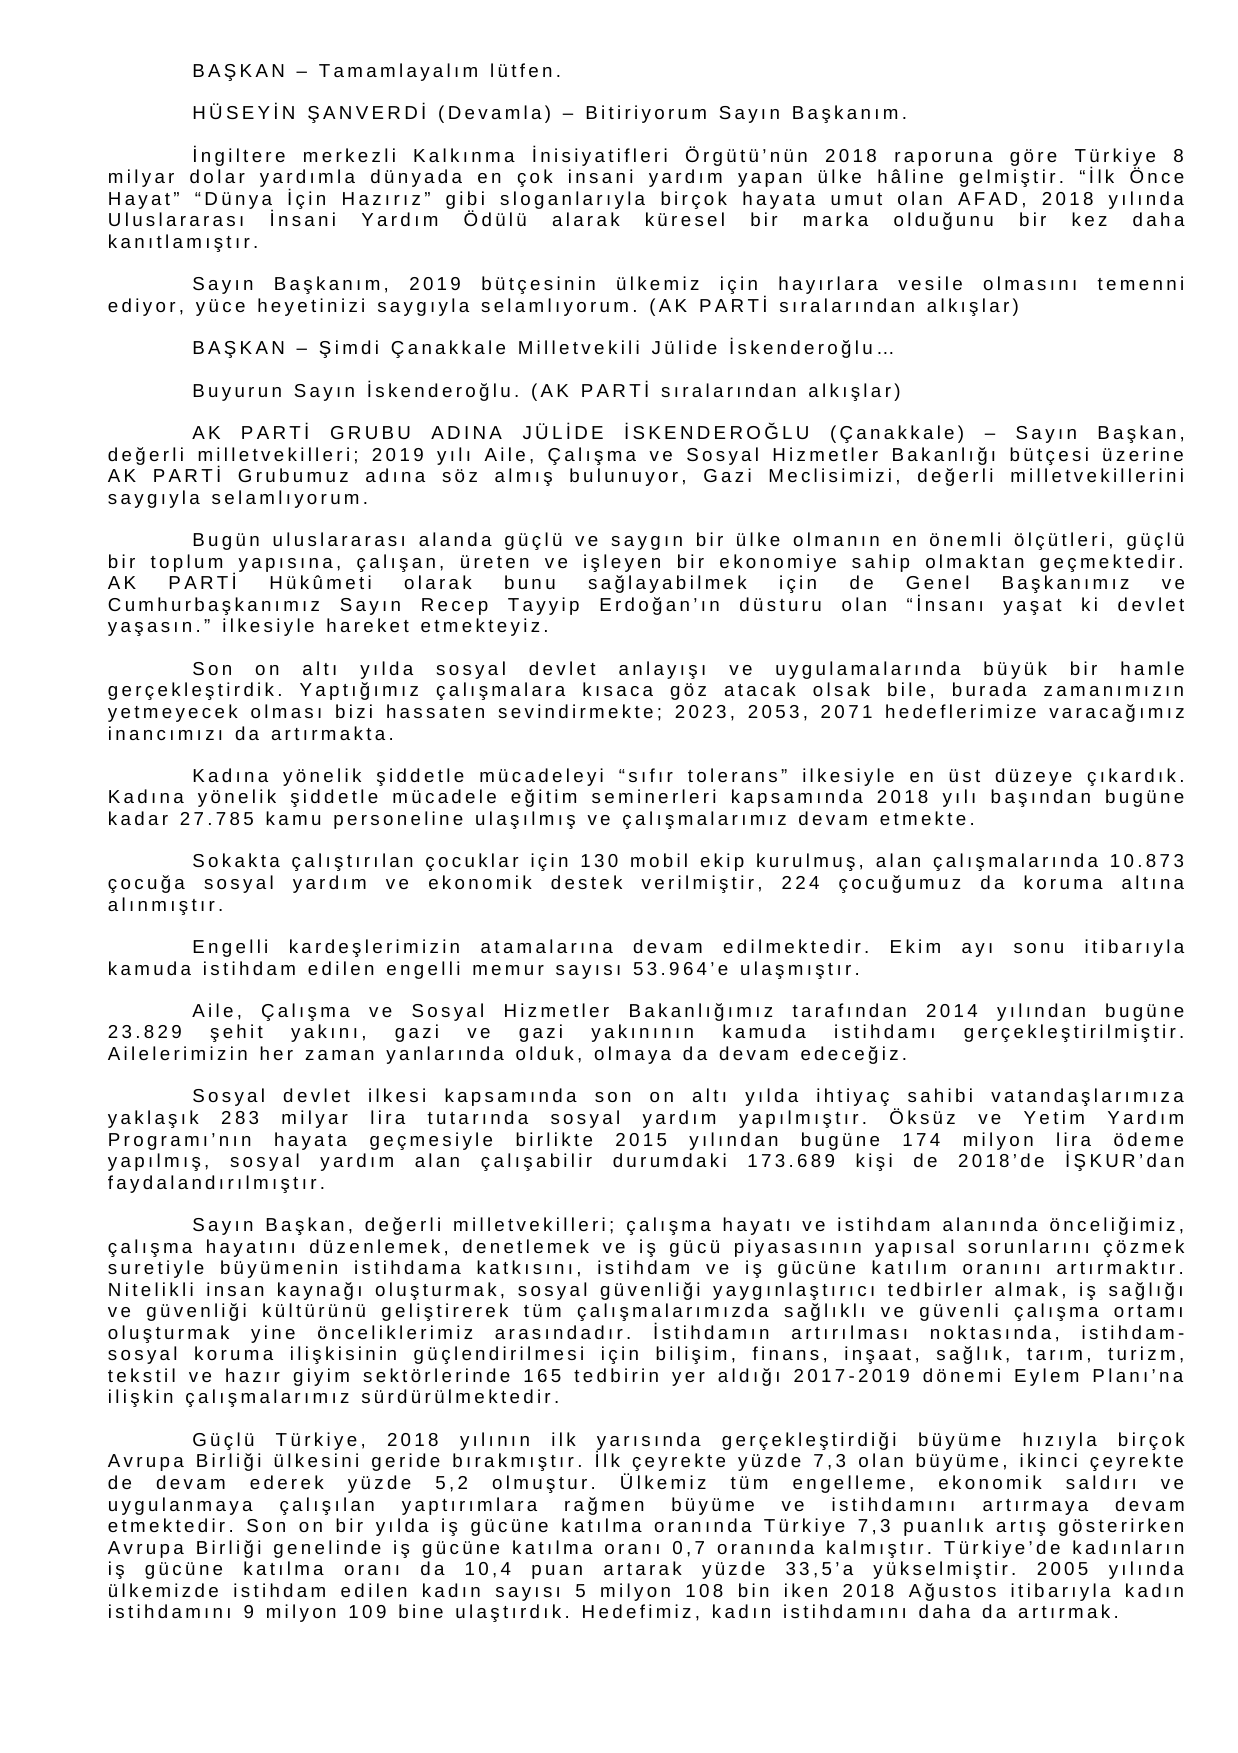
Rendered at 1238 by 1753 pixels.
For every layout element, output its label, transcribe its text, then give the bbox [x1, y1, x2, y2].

text BAŞKAN – Tamamlayalım lütfen. [108, 60, 1186, 81]
text Bugün uluslararası alanda güçlü ve saygın bir ülke olmanın en önemli ölçütleri, güçlü bir toplum yapısına, çalışan, üreten ve işleyen bir ekonomiye sahip olmaktan geçmektedir. AK PARTİ Hükûmeti olarak bunu sağlayabilmek için de Genel Başkanımız ve Cumhurbaşkanımız Sayın Recep Tayyip Erdoğan’ın düsturu olan “İnsanı yaşat ki devlet yaşasın.” ilkesiyle hareket etmekteyiz. [108, 529, 1186, 637]
text Sokakta çalıştırılan çocuklar için 130 mobil ekip kurulmuş, alan çalışmalarında 10.873 çocuğa sosyal yardım ve ekonomik destek verilmiştir, 224 çocuğumuz da koruma altına alınmıştır. [108, 850, 1186, 915]
text Engelli kardeşlerimizin atamalarına devam edilmektedir. Ekim ayı sonu itibarıyla kamuda istihdam edilen engelli memur sayısı 53.964’e ulaşmıştır. [108, 936, 1186, 979]
text Sayın Başkanım, 2019 bütçesinin ülkemiz için hayırlara vesile olmasını temenni ediyor, yüce heyetinizi saygıyla selamlıyorum. (AK PARTİ sıralarından alkışlar) [108, 273, 1186, 316]
text AK PARTİ GRUBU ADINA JÜLİDE İSKENDEROĞLU (Çanakkale) – Sayın Başkan, değerli milletvekilleri; 2019 yılı Aile, Çalışma ve Sosyal Hizmetler Bakanlığı bütçesi üzerine AK PARTİ Grubumuz adına söz almış bulunuyor, Gazi Meclisimizi, değerli milletvekillerini saygıyla selamlıyorum. [108, 422, 1186, 508]
text Aile, Çalışma ve Sosyal Hizmetler Bakanlığımız tarafından 2014 yılından bugüne 23.829 şehit yakını, gazi ve gazi yakınının kamuda istihdamı gerçekleştirilmiştir. Ailelerimizin her zaman yanlarında olduk, olmaya da devam edeceğiz. [108, 1000, 1186, 1064]
text Sosyal devlet ilkesi kapsamında son on altı yılda ihtiyaç sahibi vatandaşlarımıza yaklaşık 283 milyar lira tutarında sosyal yardım yapılmıştır. Öksüz ve Yetim Yardım Programı’nın hayata geçmesiyle birlikte 2015 yılından bugüne 174 milyon lira ödeme yapılmış, sosyal yardım alan çalışabilir durumdaki 173.689 kişi de 2018’de İŞKUR’dan faydalandırılmıştır. [108, 1085, 1186, 1193]
text İngiltere merkezli Kalkınma İnisiyatifleri Örgütü’nün 2018 raporuna göre Türkiye 8 milyar dolar yardımla dünyada en çok insani yardım yapan ülke hâline gelmiştir. “İlk Önce Hayat” “Dünya İçin Hazırız” gibi sloganlarıyla birçok hayata umut olan AFAD, 2018 yılında Uluslararası İnsani Yardım Ödülü alarak küresel bir marka olduğunu bir kez daha kanıtlamıştır. [108, 144, 1186, 252]
text Kadına yönelik şiddetle mücadeleyi “sıfır tolerans” ilkesiyle en üst düzeye çıkardık. Kadına yönelik şiddetle mücadele eğitim seminerleri kapsamında 2018 yılı başından bugüne kadar 27.785 kamu personeline ulaşılmış ve çalışmalarımız devam etmekte. [108, 765, 1186, 829]
text HÜSEYİN ŞANVERDİ (Devamla) – Bitiriyorum Sayın Başkanım. [108, 102, 1186, 124]
text Son on altı yılda sosyal devlet anlayışı ve uygulamalarında büyük bir hamle gerçekleştirdik. Yaptığımız çalışmalara kısaca göz atacak olsak bile, burada zamanımızın yetmeyecek olması bizi hassaten sevindirmekte; 2023, 2053, 2071 hedeflerimize varacağımız inancımızı da artırmakta. [108, 658, 1186, 744]
text Sayın Başkan, değerli milletvekilleri; çalışma hayatı ve istihdam alanında önceliğimiz, çalışma hayatını düzenlemek, denetlemek ve iş gücü piyasasının yapısal sorunlarını çözmek suretiyle büyümenin istihdama katkısını, istihdam ve iş gücüne katılım oranını artırmaktır. Nitelikli insan kaynağı oluşturmak, sosyal güvenliği yaygınlaştırıcı tedbirler almak, iş sağlığı ve güvenliği kültürünü geliştirerek tüm çalışmalarımızda sağlıklı ve güvenli çalışma ortamı oluşturmak yine önceliklerimiz arasındadır. İstihdamın artırılması noktasında, istihdam-sosyal koruma ilişkisinin güçlendirilmesi için bilişim, finans, inşaat, sağlık, tarım, turizm, tekstil ve hazır giyim sektörlerinde 165 tedbirin yer aldığı 2017-2019 dönemi Eylem Planı’na ilişkin çalışmalarımız sürdürülmektedir. [108, 1214, 1186, 1408]
text Buyurun Sayın İskenderoğlu. (AK PARTİ sıralarından alkışlar) [108, 379, 1186, 401]
text BAŞKAN – Şimdi Çanakkale Milletvekili Jülide İskenderoğlu… [108, 337, 1186, 359]
text Güçlü Türkiye, 2018 yılının ilk yarısında gerçekleştirdiği büyüme hızıyla birçok Avrupa Birliği ülkesini geride bırakmıştır. İlk çeyrekte yüzde 7,3 olan büyüme, ikinci çeyrekte de devam ederek yüzde 5,2 olmuştur. Ülkemiz tüm engelleme, ekonomik saldırı ve uygulanmaya çalışılan yaptırımlara rağmen büyüme ve istihdamını artırmaya devam etmektedir. Son on bir yılda iş gücüne katılma oranında Türkiye 7,3 puanlık artış gösterirken Avrupa Birliği genelinde iş gücüne katılma oranı 0,7 oranında kalmıştır. Türkiye’de kadınların iş gücüne katılma oranı da 10,4 puan artarak yüzde 33,5’a yükselmiştir. 2005 yılında ülkemizde istihdam edilen kadın sayısı 5 milyon 108 bin iken 2018 Ağustos itibarıyla kadın istihdamını 9 milyon 109 bine ulaştırdık. Hedefimiz, kadın istihdamını daha da artırmak. [108, 1429, 1186, 1623]
